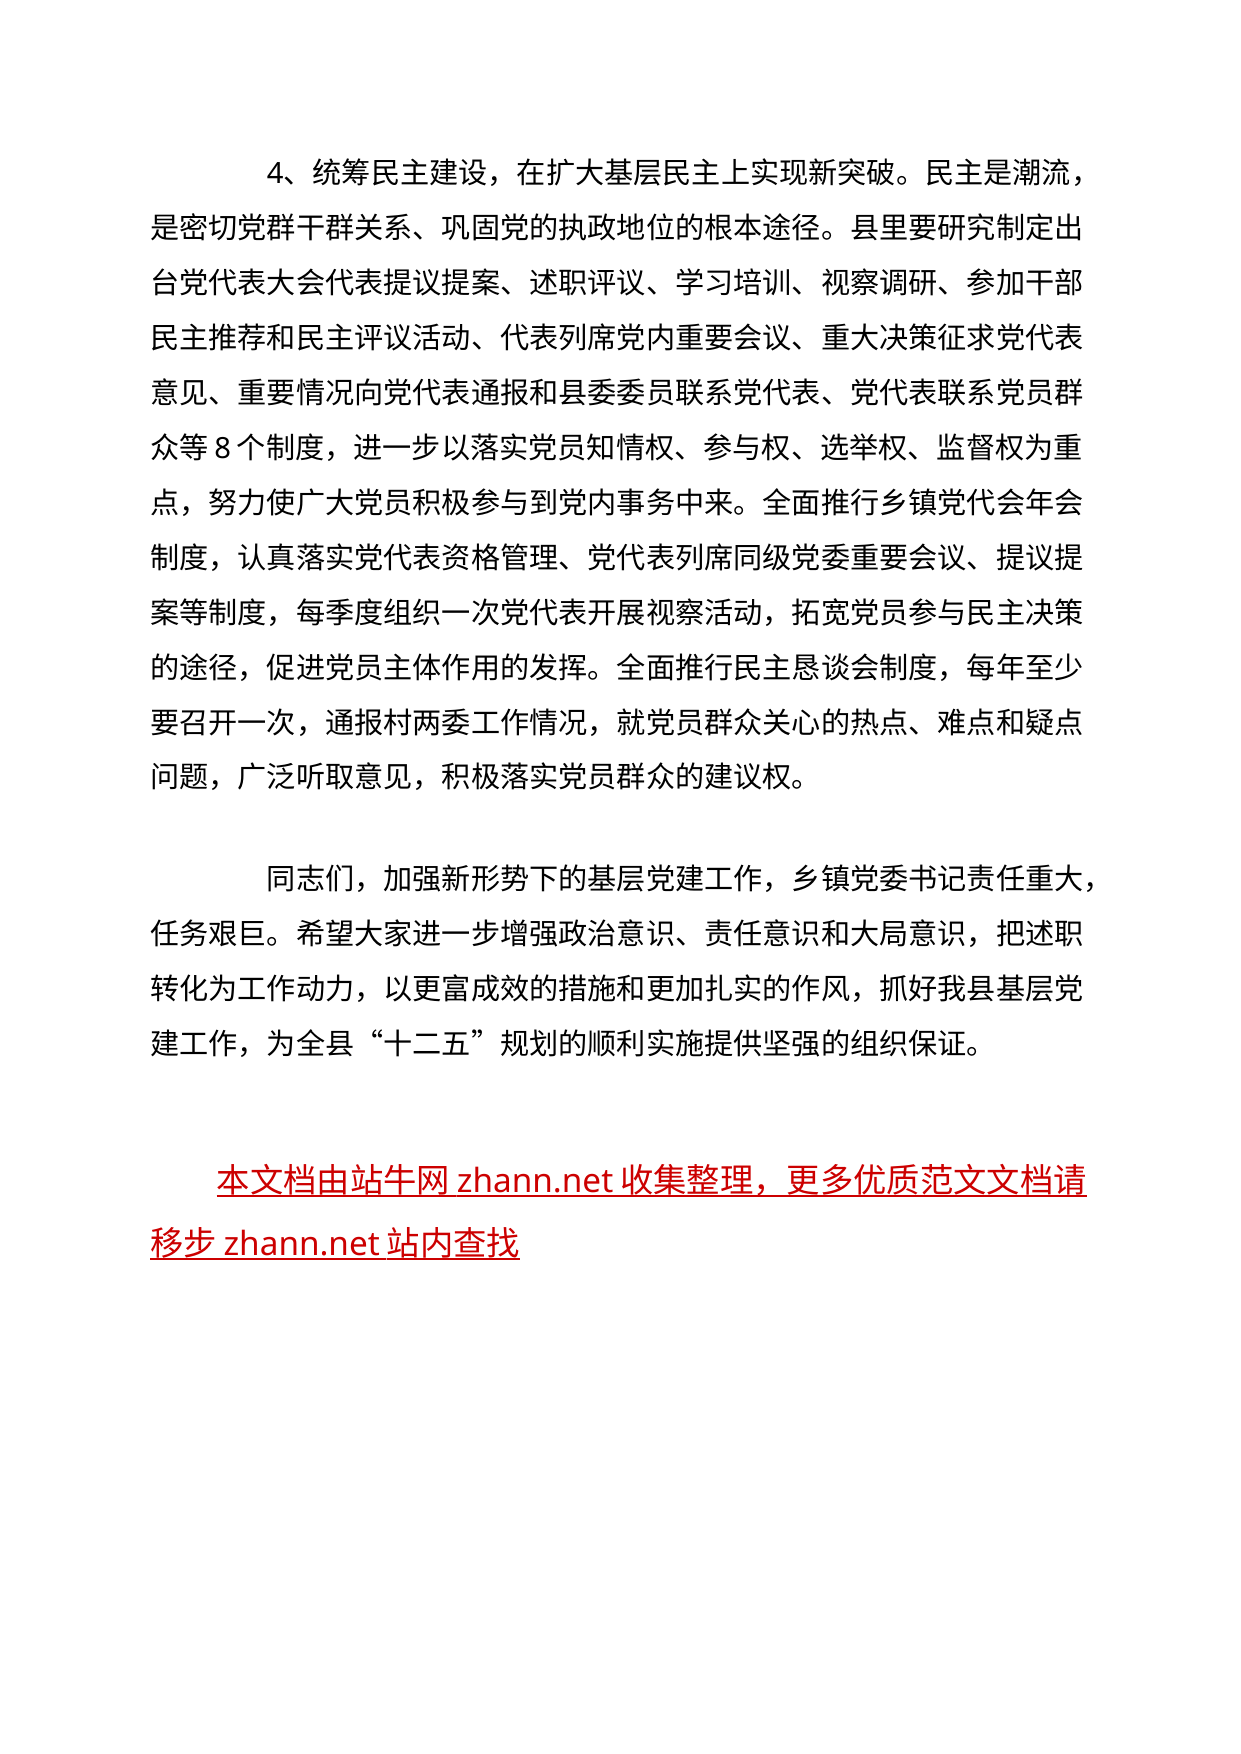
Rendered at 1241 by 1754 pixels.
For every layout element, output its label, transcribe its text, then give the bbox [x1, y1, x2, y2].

text 4、统筹民主建设，在扩大基层民主上实现新突破。民主是潮流，是密切党群干群关系、巩固党的执政地位的根本途径。县里要研究制定出台党代表大会代表提议提案、述职评议、学习培训、视察调研、参加干部民主推荐和民主评议活动、代表列席党内重要会议、重大决策征求党代表意见、重要情况向党代表通报和县委委员联系党代表、党代表联系党员群众等8个制度，进一步以落实党员知情权、参与权、选举权、监督权为重点，努力使广大党员积极参与到党内事务中来。全面推行乡镇党代会年会制度，认真落实党代表资格管理、党代表列席同级党委重要会议、提议提案等制度，每季度组织一次党代表开展视察活动，拓宽党员参与民主决策的途径，促进党员主体作用的发挥。全面推行民主恳谈会制度，每年至少要召开一次，通报村两委工作情况，就党员群众关心的热点、难点和疑点问题，广泛听取意见，积极落实党员群众的建议权。 [150, 150, 1090, 796]
text 本文档由站牛网zhann.net收集整理，更多优质范文文档请移步zhann.net站内查找 [150, 1153, 1090, 1265]
text 同志们，加强新形势下的基层党建工作，乡镇党委书记责任重大，任务艰巨。希望大家进一步增强政治意识、责任意识和大局意识，把述职转化为工作动力，以更富成效的措施和更加扎实的作风，抓好我县基层党建工作，为全县“十二五”规划的顺利实施提供坚强的组织保证。 [150, 856, 1090, 1063]
